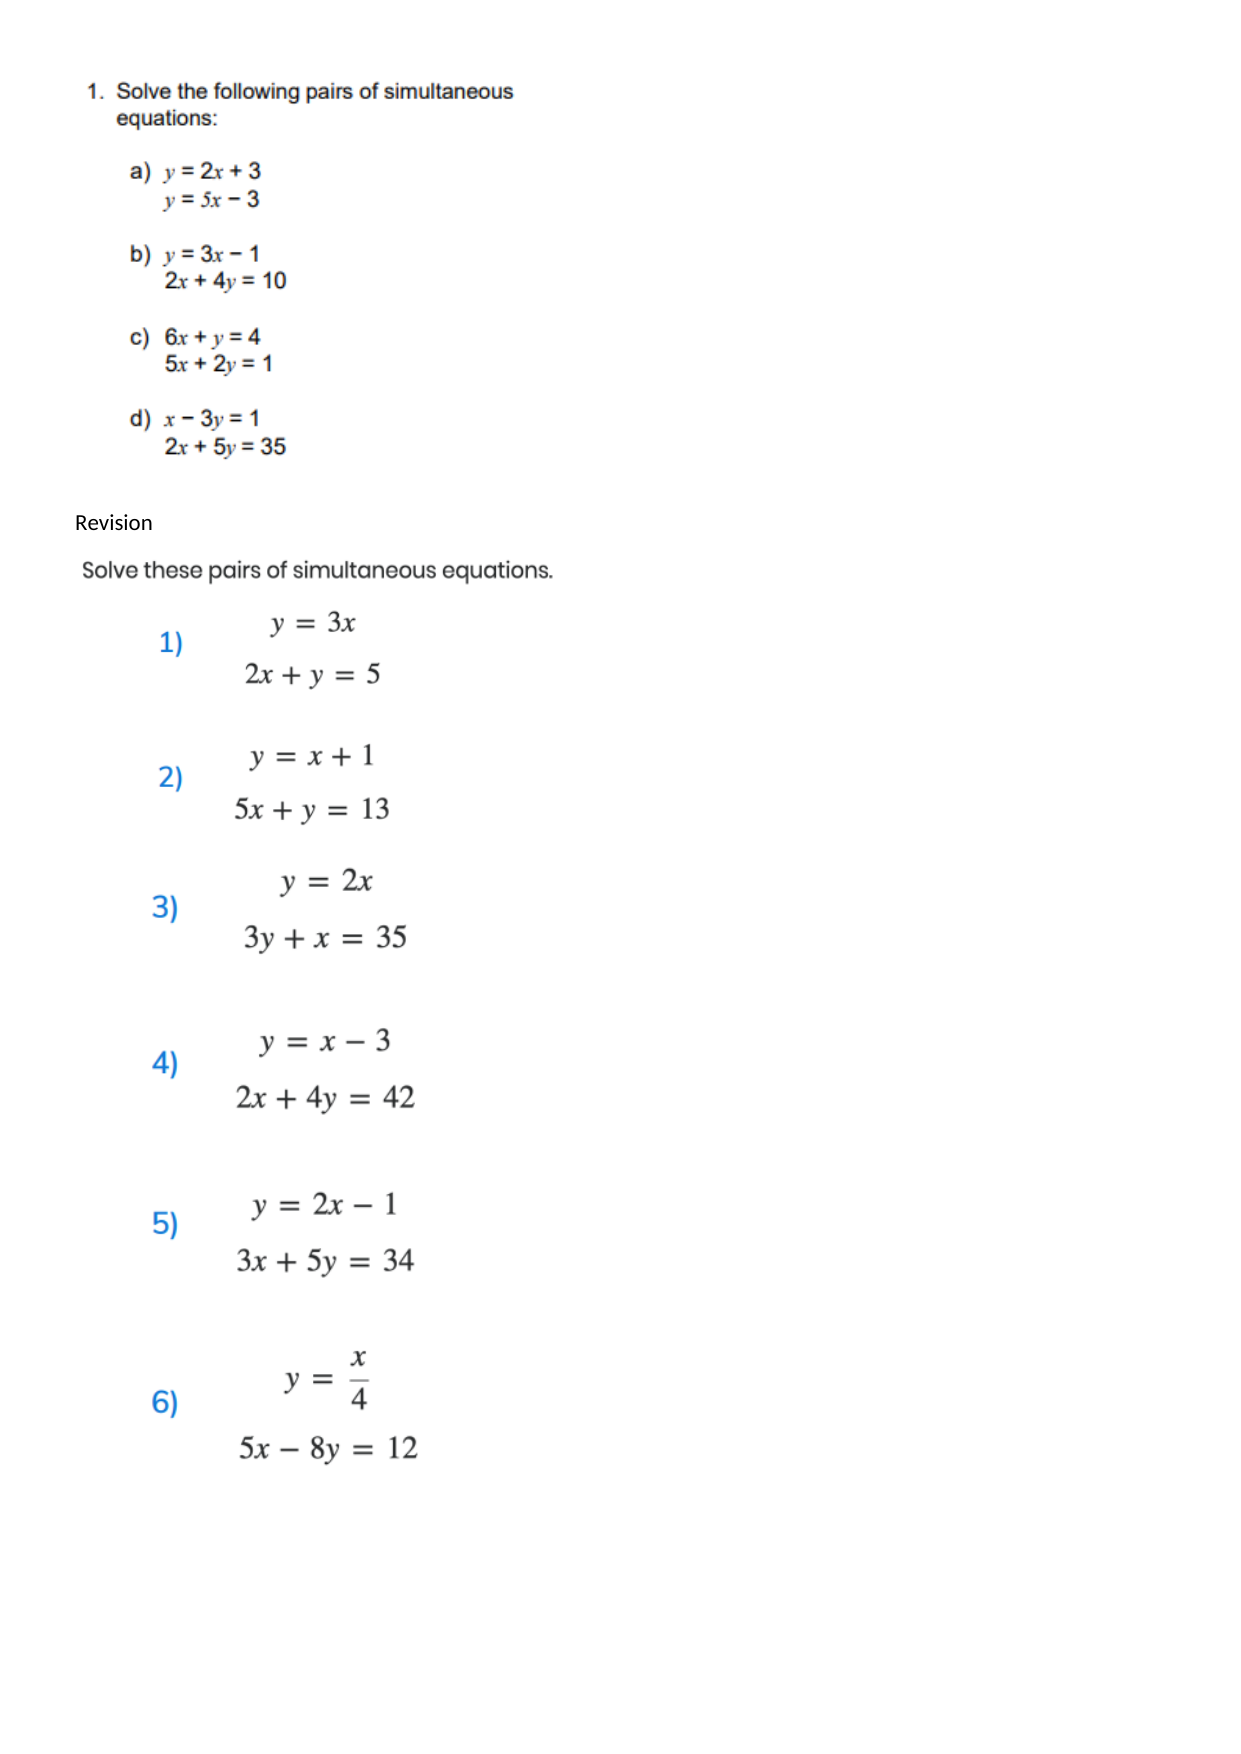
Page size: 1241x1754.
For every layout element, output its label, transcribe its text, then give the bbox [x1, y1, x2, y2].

picture [75, 75, 577, 489]
picture [75, 554, 561, 833]
picture [137, 851, 433, 1472]
text Revision [75, 508, 1165, 536]
